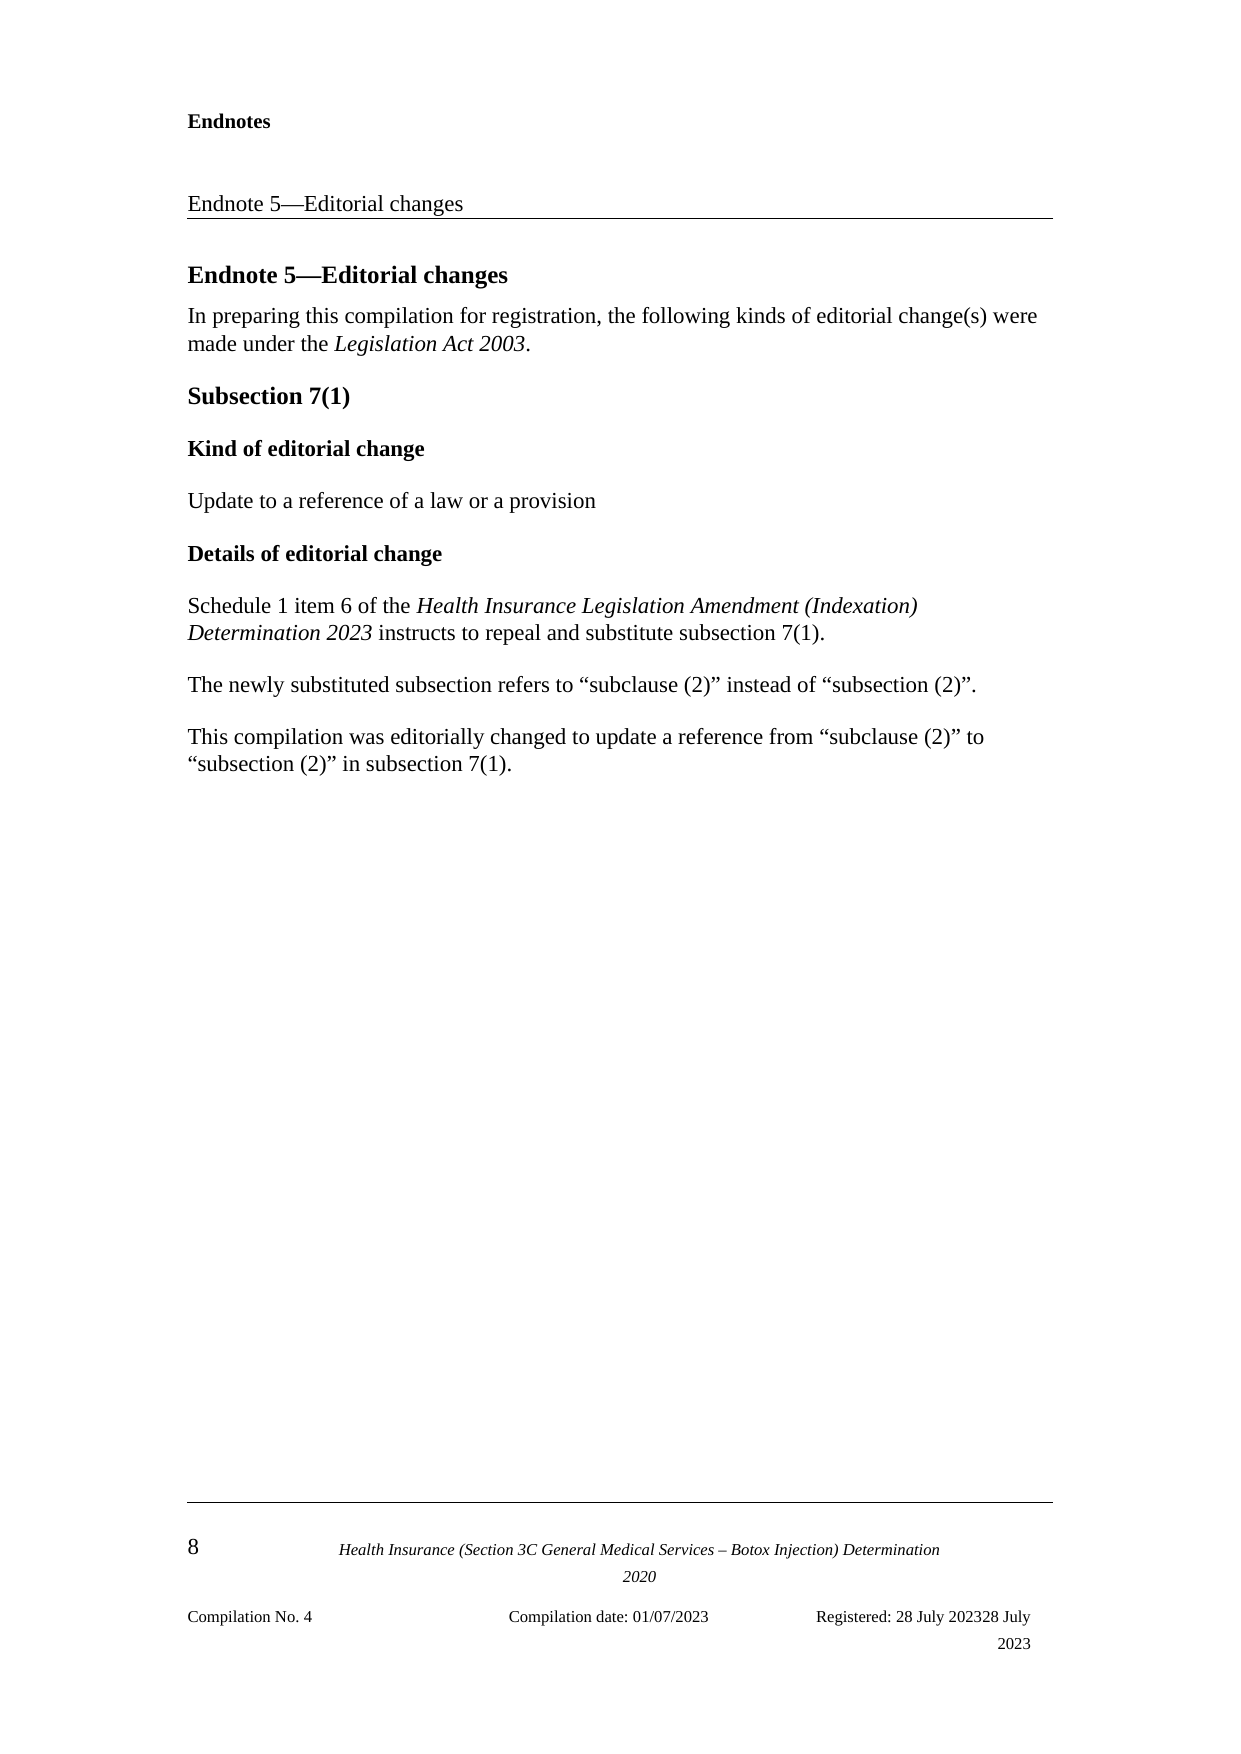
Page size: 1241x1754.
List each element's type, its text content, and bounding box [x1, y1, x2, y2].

text The newly substituted subsection refers to “subclause (2)” instead of “subsection (2)”. [187, 670, 1053, 697]
text Schedule 1 item 6 of the Health Insurance Legislation Amendment (Indexation) Determination 2023 instructs to repeal and substitute subsection 7(1). [187, 591, 1053, 645]
text Kind of editorial change [187, 435, 1053, 462]
text In preparing this compilation for registration, the following kinds of editorial change(s) were made under the Legislation Act 2003. [187, 302, 1053, 356]
text This compilation was editorially changed to update a reference from “subclause (2)” to “subsection (2)” in subsection 7(1). [187, 722, 1053, 776]
text Update to a reference of a law or a provision [187, 487, 1053, 514]
text Details of editorial change [187, 539, 1053, 566]
subtitle Endnote 5—Editorial changes [187, 261, 1053, 289]
text Subsection 7(1) [187, 381, 1053, 410]
